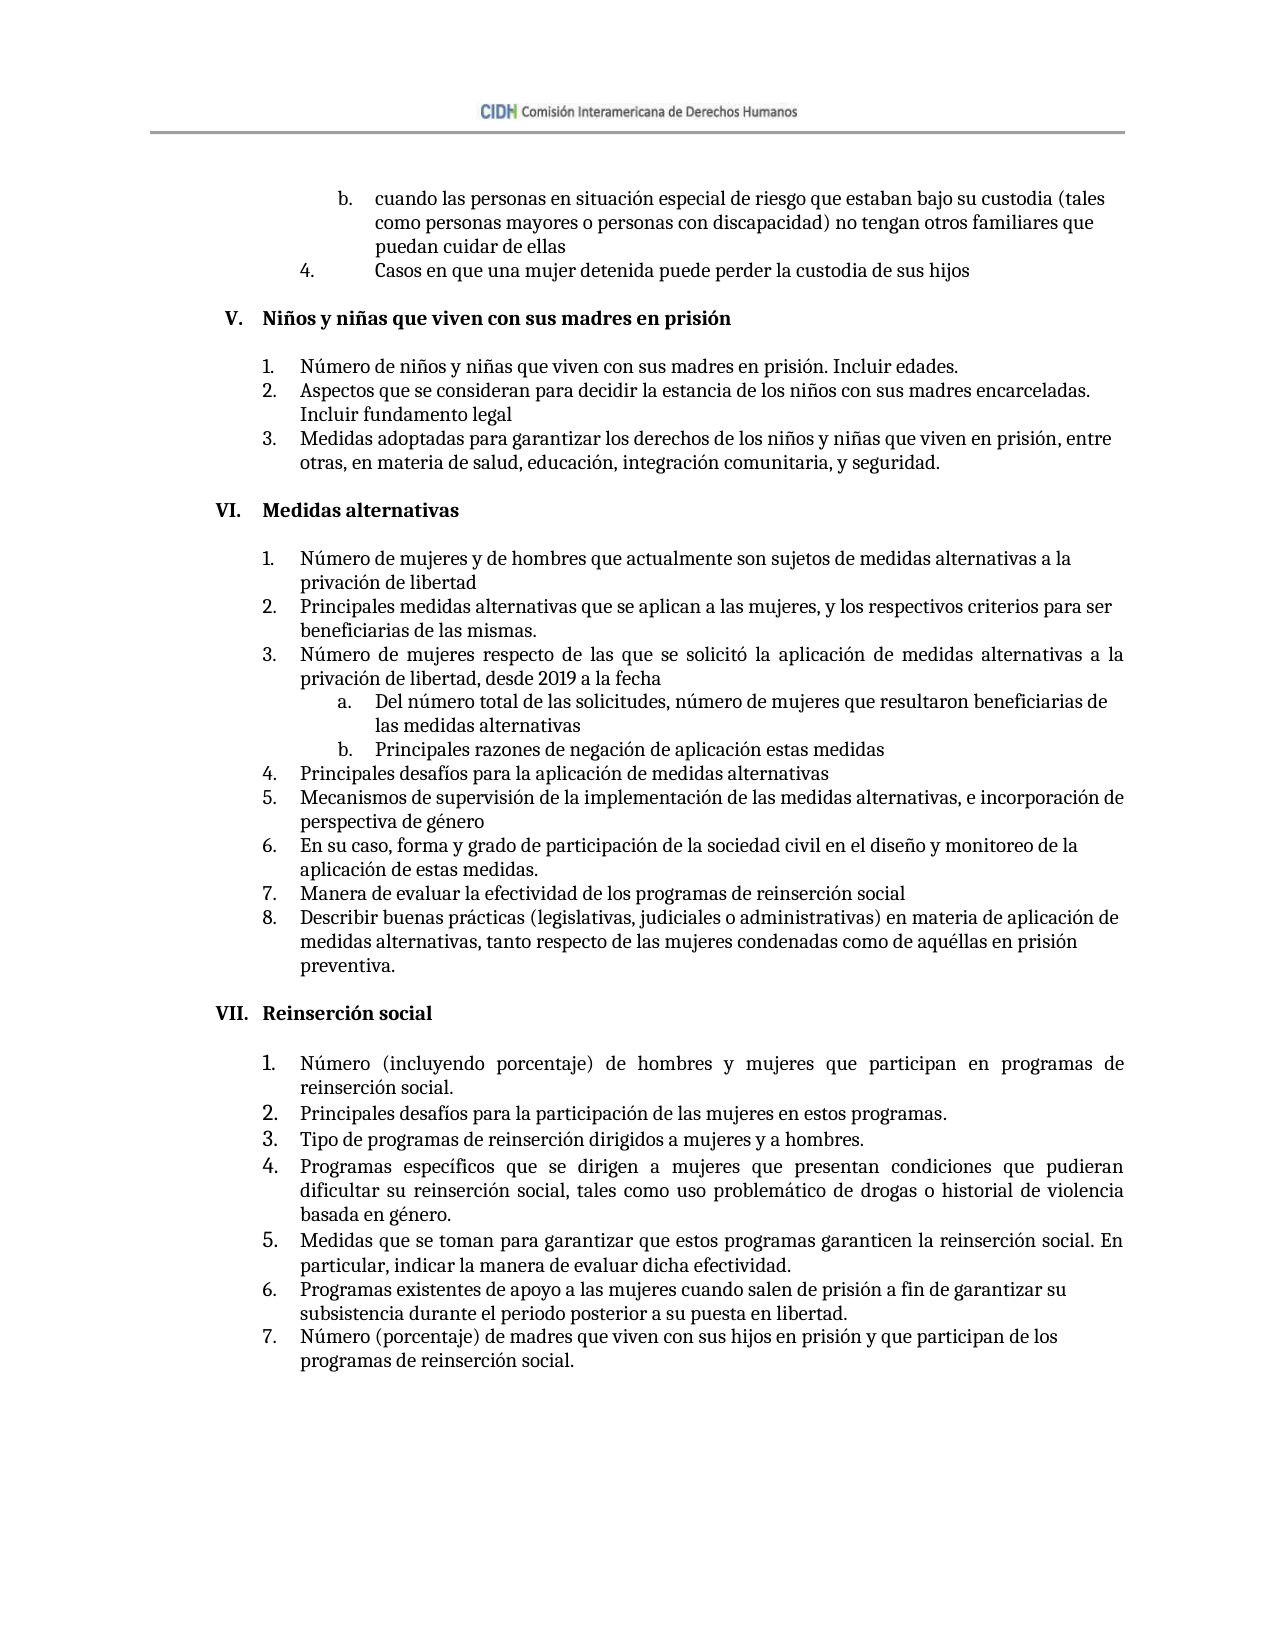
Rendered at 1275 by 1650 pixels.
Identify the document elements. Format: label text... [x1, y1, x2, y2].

list Principales desafíos para la participación de las mujeres en estos programas. [262, 1100, 1125, 1126]
list Número (porcentaje) de madres que viven con sus hijos en prisión y que participan de los programas de reinserción social. [262, 1325, 1125, 1373]
text 1. Número de niños y niñas que viven con sus madres en prisión. Incluir edades. [262, 355, 1125, 379]
list En su caso, forma y grado de participación de la sociedad civil en el diseño y monitoreo de la aplicación de estas medidas. [262, 834, 1125, 882]
list Programas existentes de apoyo a las mujeres cuando salen de prisión a fin de garantizar su subsistencia durante el periodo posterior a su puesta en libertad. [262, 1277, 1125, 1325]
list Medidas adoptadas para garantizar los derechos de los niños y niñas que viven en prisión, entre otras, en materia de salud, educación, integración comunitaria, y seguridad. [262, 427, 1125, 474]
list Del número total de las solicitudes, número de mujeres que resultaron beneficiarias de las medidas alternativas [337, 690, 1125, 738]
list Describir buenas prácticas (legislativas, judiciales o administrativas) en materia de aplicación de medidas alternativas, tanto respecto de las mujeres condenadas como de aquéllas en prisión preventiva. [262, 906, 1125, 978]
list Principales medidas alternativas que se aplican a las mujeres, y los respectivos criterios para ser beneficiarias de las mismas. [262, 594, 1125, 642]
list Programas específicos que se dirigen a mujeres que presentan condiciones que pudieran dificultar su reinserción social, tales como uso problemático de drogas o historial de violencia basada en género. [262, 1153, 1125, 1227]
list Número (incluyendo porcentaje) de hombres y mujeres que participan en programas de reinserción social. [262, 1049, 1125, 1100]
list Principales desafíos para la aplicación de medidas alternativas [262, 762, 1125, 786]
list Mecanismos de supervisión de la implementación de las medidas alternativas, e incorporación de perspectiva de género [262, 786, 1125, 834]
list Principales razones de negación de aplicación estas medidas [337, 738, 1125, 762]
list Número de mujeres respecto de las que se solicitó la aplicación de medidas alternativas a la privación de libertad, desde 2019 a la fecha [262, 642, 1125, 690]
list Medidas que se toman para garantizar que estos programas garanticen la reinserción social. En particular, indicar la manera de evaluar dicha efectividad. [262, 1227, 1125, 1277]
list Número de mujeres y de hombres que actualmente son sujetos de medidas alternativas a la privación de libertad [262, 546, 1125, 594]
list Reinserción social [216, 1002, 1125, 1026]
list Niños y niñas que viven con sus madres en prisión [225, 307, 1125, 331]
list Tipo de programas de reinserción dirigidos a mujeres y a hombres. [262, 1126, 1125, 1153]
list cuando las personas en situación especial de riesgo que estaban bajo su custodia (tales como personas mayores o personas con discapacidad) no tengan otros familiares que puedan cuidar de ellas [337, 187, 1125, 259]
list Manera de evaluar la efectividad de los programas de reinserción social [262, 882, 1125, 906]
text 4. Casos en que una mujer detenida puede perder la custodia de sus hijos [300, 259, 1125, 283]
list Medidas alternativas [216, 498, 1125, 522]
picture [475, 103, 800, 121]
list Aspectos que se consideran para decidir la estancia de los niños con sus madres encarceladas. Incluir fundamento legal [262, 379, 1125, 427]
